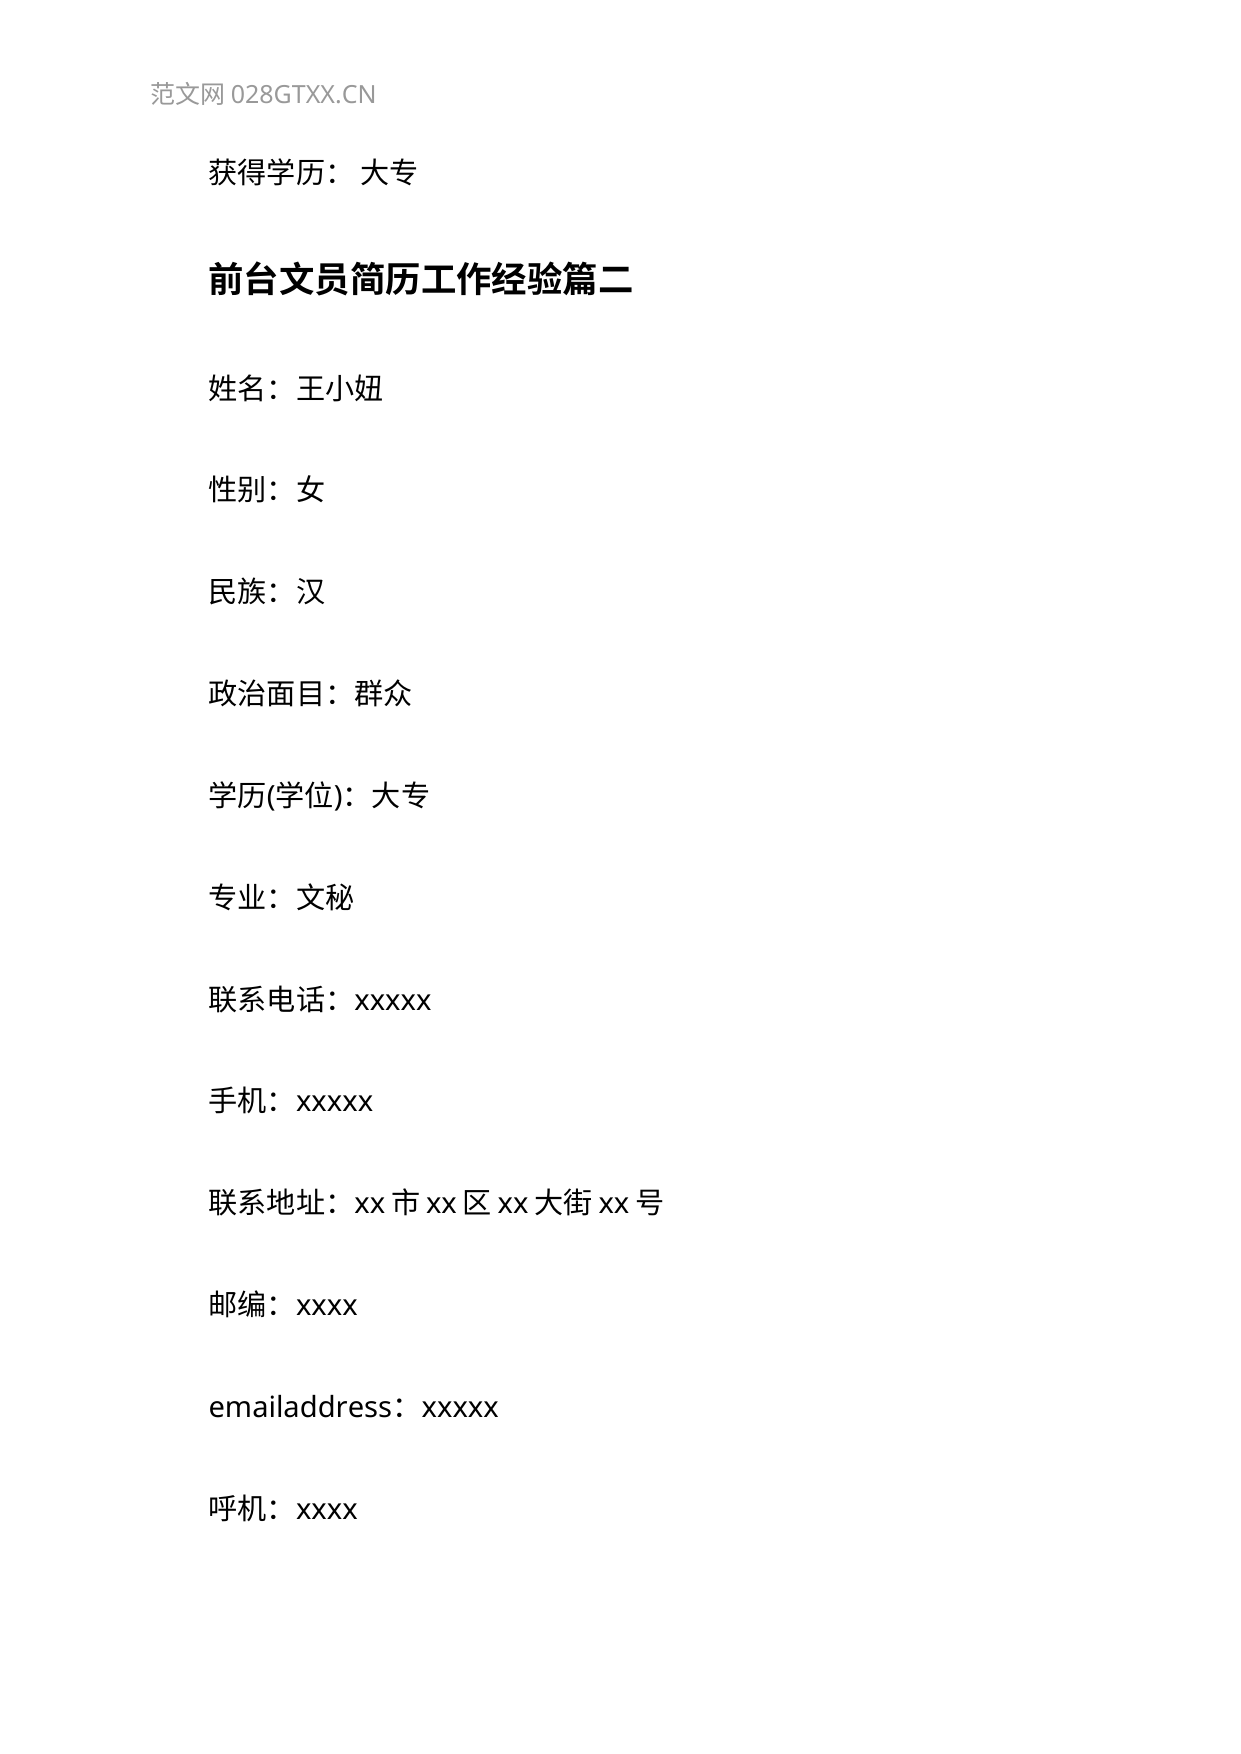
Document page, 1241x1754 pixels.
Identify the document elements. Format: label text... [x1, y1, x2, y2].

text 性别：女 [150, 467, 1090, 509]
text 手机：xxxxx [150, 1078, 1090, 1120]
text 姓名：王小妞 [150, 365, 1090, 407]
text 前台文员简历工作经验篇二 [150, 252, 1090, 303]
text 联系地址：xx市xx区xx大街xx号 [150, 1180, 1090, 1222]
text 专业：文秘 [150, 874, 1090, 917]
text emailaddress：xxxxx [150, 1384, 1090, 1426]
text 联系电话：xxxxx [150, 976, 1090, 1018]
text 呼机：xxxx [150, 1486, 1090, 1528]
text 获得学历： 大专 [150, 150, 1090, 192]
text 民族：汉 [150, 569, 1090, 611]
text 邮编：xxxx [150, 1282, 1090, 1324]
text 政治面目：群众 [150, 671, 1090, 713]
text 学历(学位)：大专 [150, 772, 1090, 815]
